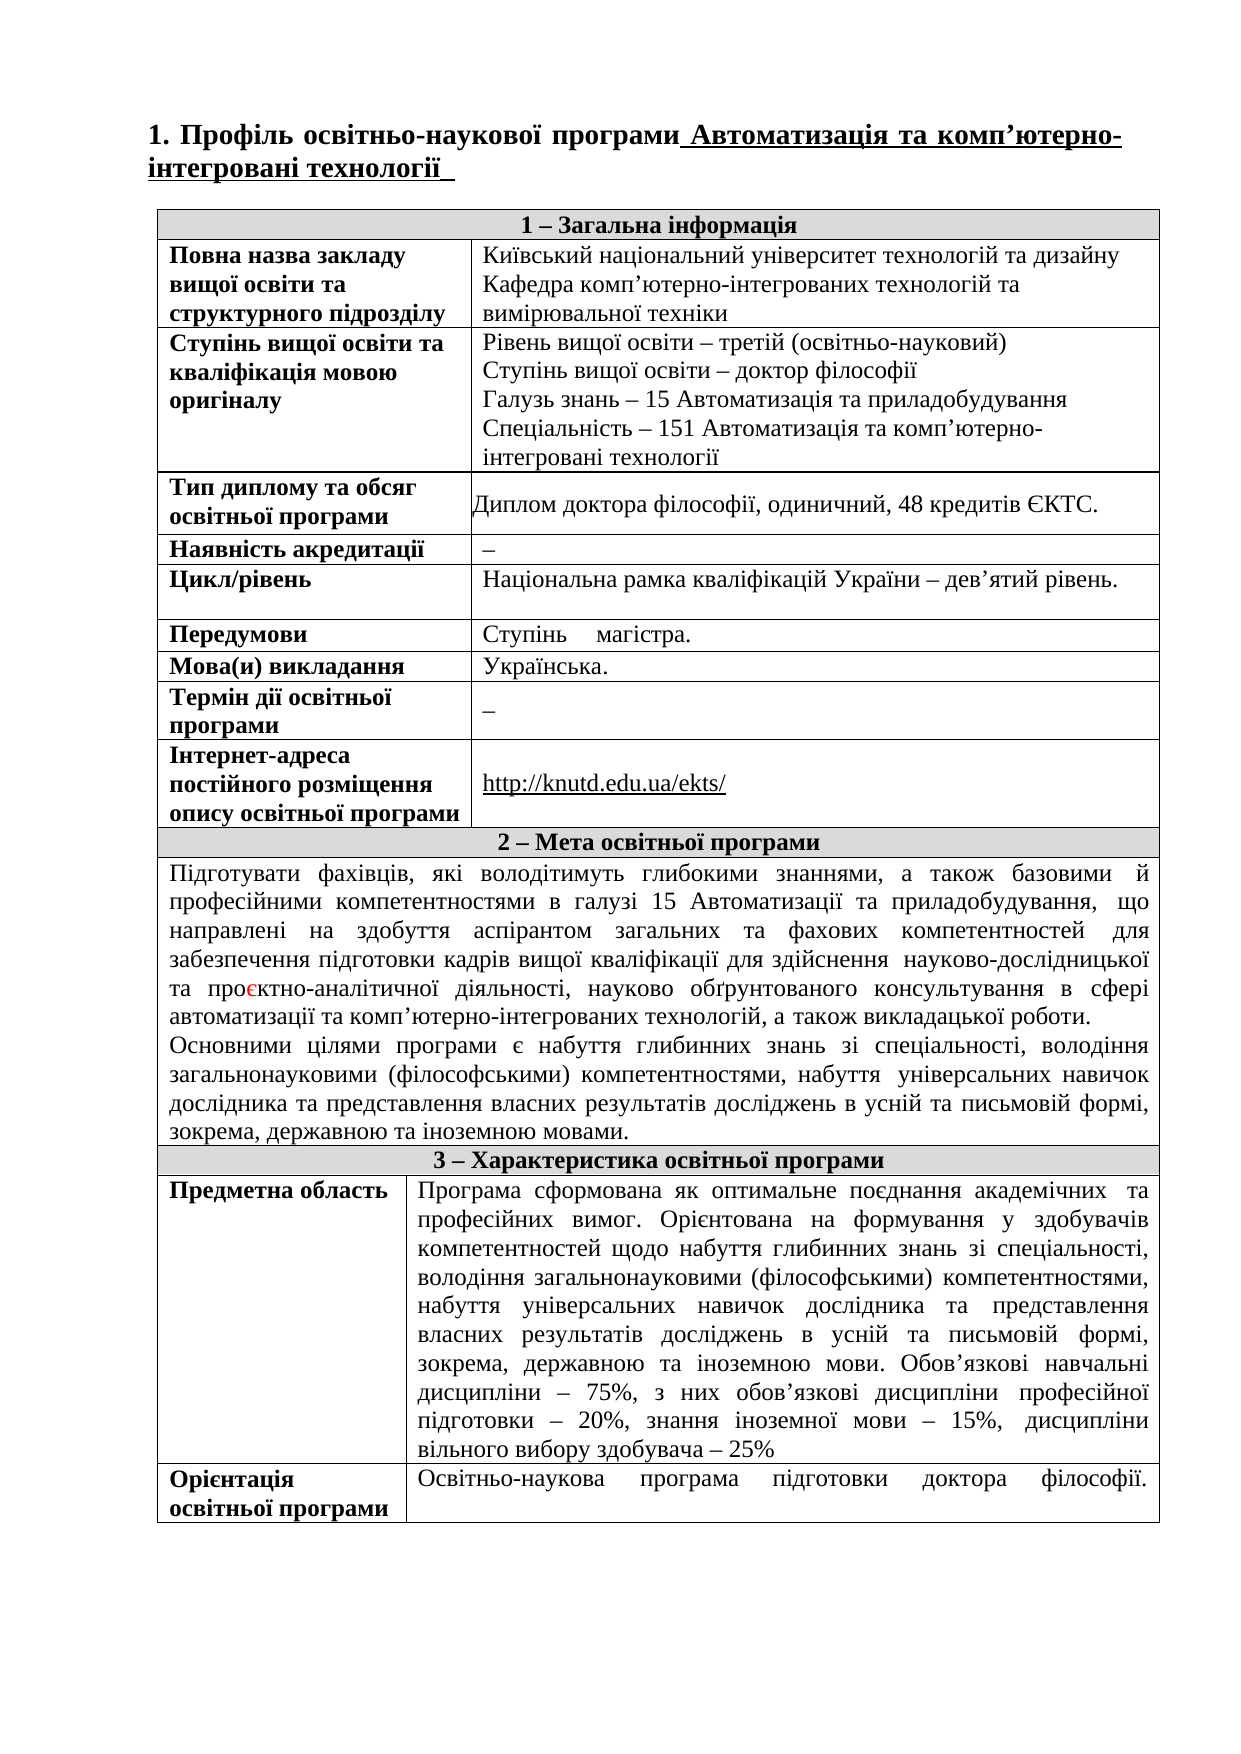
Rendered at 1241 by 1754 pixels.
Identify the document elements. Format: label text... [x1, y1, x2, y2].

table_cell Орієнтація освітньої програми [158, 1464, 406, 1522]
table_cell Наявність акредитації [158, 535, 471, 564]
table_cell Мова(и) викладання [158, 652, 471, 681]
table_cell Цикл/рівень [158, 565, 471, 619]
table_cell Рівень вищої освіти – третій (освітньо-науковий) Ступінь вищої освіти – доктор філософії Галузь знань – 15 Автоматизація та приладобудування Спеціальність – 151 Автоматизація та комп’ютерно-інтегровані технології [472, 328, 1159, 471]
table_cell Диплом доктора філософії, одиничний, 48 кредитів ЄКТС. [472, 473, 1159, 534]
table_cell Предметна область [158, 1176, 406, 1463]
table_cell Передумови [158, 620, 471, 651]
table_header 1 – Загальна інформація [158, 210, 1159, 239]
table_cell Повна назва закладу вищої освіти та структурного підрозділу [158, 240, 471, 327]
table_cell Тип диплому та обсяг освітньої програми [158, 473, 471, 534]
table_cell Термін дії освітньої програми [158, 682, 471, 739]
table_cell – [472, 682, 1159, 739]
table_cell Підготувати фахівців, які володітимуть глибокими знаннями, а також базовими й професійними компетентностями в галузі 15 Автоматизації та приладобудування, що направлені на здобуття аспірантом загальних та фахових компетентностей для забезпечення підготовки кадрів вищої кваліфікації для здійснення науково-дослідницької та проєктно-аналітичної діяльності, науково обґрунтованого консультування в сфері автоматизації та комп’ютерно-інтегрованих технологій, а також викладацької роботи. Основними цілями програми є набуття глибинних знань зі спеціальності, володіння загальнонауковими (філософськими) компетентностями, набуття універсальних навичок дослідника та представлення власних результатів досліджень в усній та письмовій формі, зокрема, державною та іноземною мовами. [158, 858, 1159, 1145]
table_cell Освітньо-наукова програма підготовки доктора філософії. [407, 1464, 1159, 1522]
table_cell Програма сформована як оптимальне поєднання академічних та професійних вимог. Орієнтована на формування у здобувачів компетентностей щодо набуття глибинних знань зі спеціальності, володіння загальнонауковими (філософськими) компетентностями, набуття універсальних навичок дослідника та представлення власних результатів досліджень в усній та письмовій формі, зокрема, державною та іноземною мови. Обов’язкові навчальні дисципліни – 75%, з них обов’язкові дисципліни професійної підготовки – 20%, знання іноземної мови – 15%, дисципліни вільного вибору здобувача – 25% [407, 1176, 1159, 1463]
table_cell Українська. [472, 652, 1159, 681]
table_cell Київський національний університет технологій та дизайну Кафедра комп’ютерно-інтегрованих технологій та вимірювальної техніки [472, 240, 1159, 327]
table_cell 3 – Характеристика освітньої програми [158, 1146, 1159, 1174]
table_cell http://knutd.edu.ua/ekts/ [472, 740, 1159, 827]
table_cell 2 – Мета освітньої програми [158, 828, 1159, 857]
table_cell Ступінь вищої освіти та кваліфікація мовою оригіналу [158, 328, 471, 471]
table_cell Інтернет-адреса постійного розміщення опису освітньої програми [158, 740, 471, 827]
text 1. Профіль освітньо-наукової програми Автоматизація та комп’ютерно-інтегровані технології_ [148, 118, 1122, 184]
table_cell – [472, 535, 1159, 564]
table_cell Ступінь магістра. [472, 620, 1159, 651]
table_cell Національна рамка кваліфікацій України – дев’ятий рівень. [472, 565, 1159, 619]
